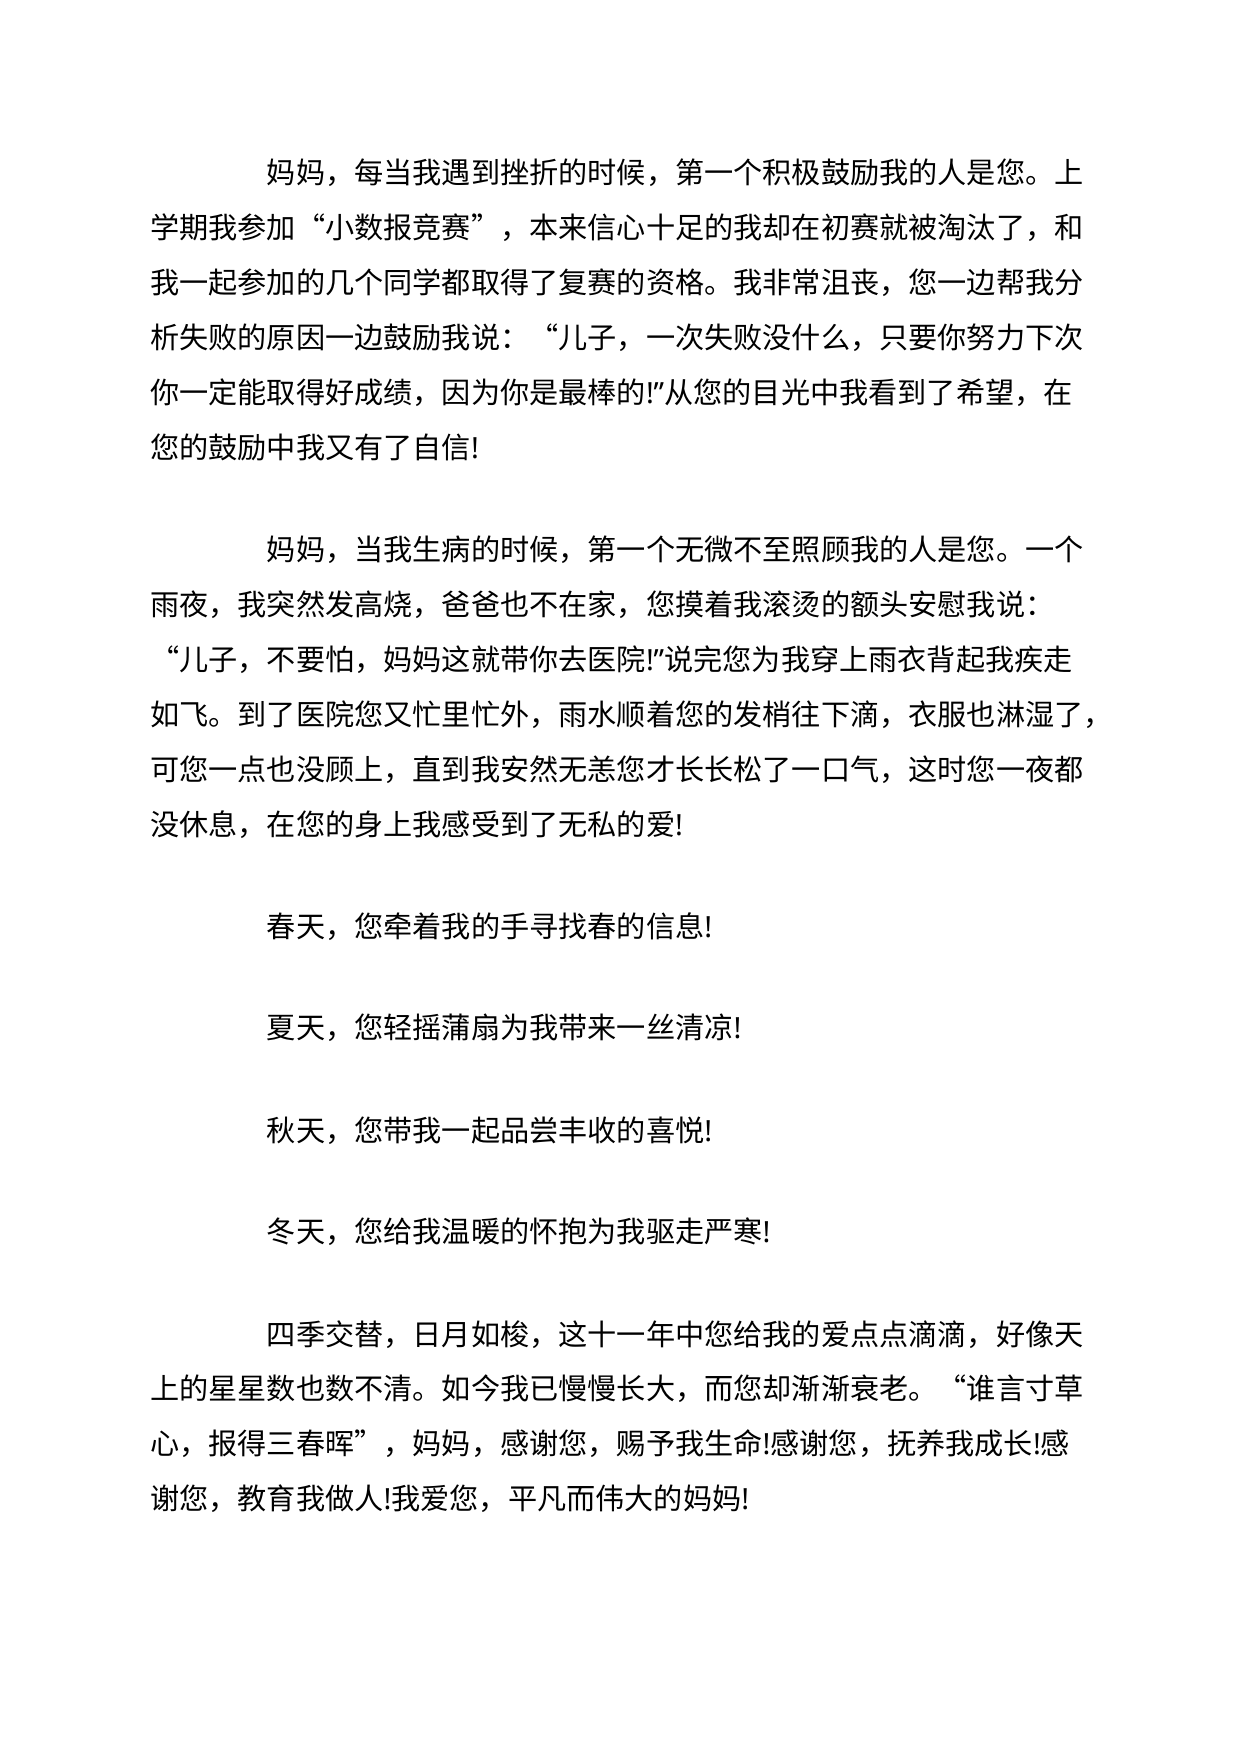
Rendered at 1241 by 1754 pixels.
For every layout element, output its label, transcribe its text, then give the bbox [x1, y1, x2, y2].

text 妈妈，当我生病的时候，第一个无微不至照顾我的人是您。一个雨夜，我突然发高烧，爸爸也不在家，您摸着我滚烫的额头安慰我说：“儿子，不要怕，妈妈这就带你去医院!”说完您为我穿上雨衣背起我疾走如飞。到了医院您又忙里忙外，雨水顺着您的发梢往下滴，衣服也淋湿了，可您一点也没顾上，直到我安然无恙您才长长松了一口气，这时您一夜都没休息，在您的身上我感受到了无私的爱! [150, 527, 1090, 843]
text 冬天，您给我温暖的怀抱为我驱走严寒! [150, 1209, 1090, 1251]
text 四季交替，日月如梭，这十一年中您给我的爱点点滴滴，好像天上的星星数也数不清。如今我已慢慢长大，而您却渐渐衰老。“谁言寸草心，报得三春晖”，妈妈，感谢您，赐予我生命!感谢您，抚养我成长!感谢您，教育我做人!我爱您，平凡而伟大的妈妈! [150, 1311, 1090, 1518]
text 夏天，您轻摇蒲扇为我带来一丝清凉! [150, 1005, 1090, 1047]
text 秋天，您带我一起品尝丰收的喜悦! [150, 1107, 1090, 1149]
text 春天，您牵着我的手寻找春的信息! [150, 903, 1090, 946]
text 妈妈，每当我遇到挫折的时候，第一个积极鼓励我的人是您。上学期我参加“小数报竞赛”，本来信心十足的我却在初赛就被淘汰了，和我一起参加的几个同学都取得了复赛的资格。我非常沮丧，您一边帮我分析失败的原因一边鼓励我说：“儿子，一次失败没什么，只要你努力下次你一定能取得好成绩，因为你是最棒的!”从您的目光中我看到了希望，在您的鼓励中我又有了自信! [150, 150, 1090, 467]
